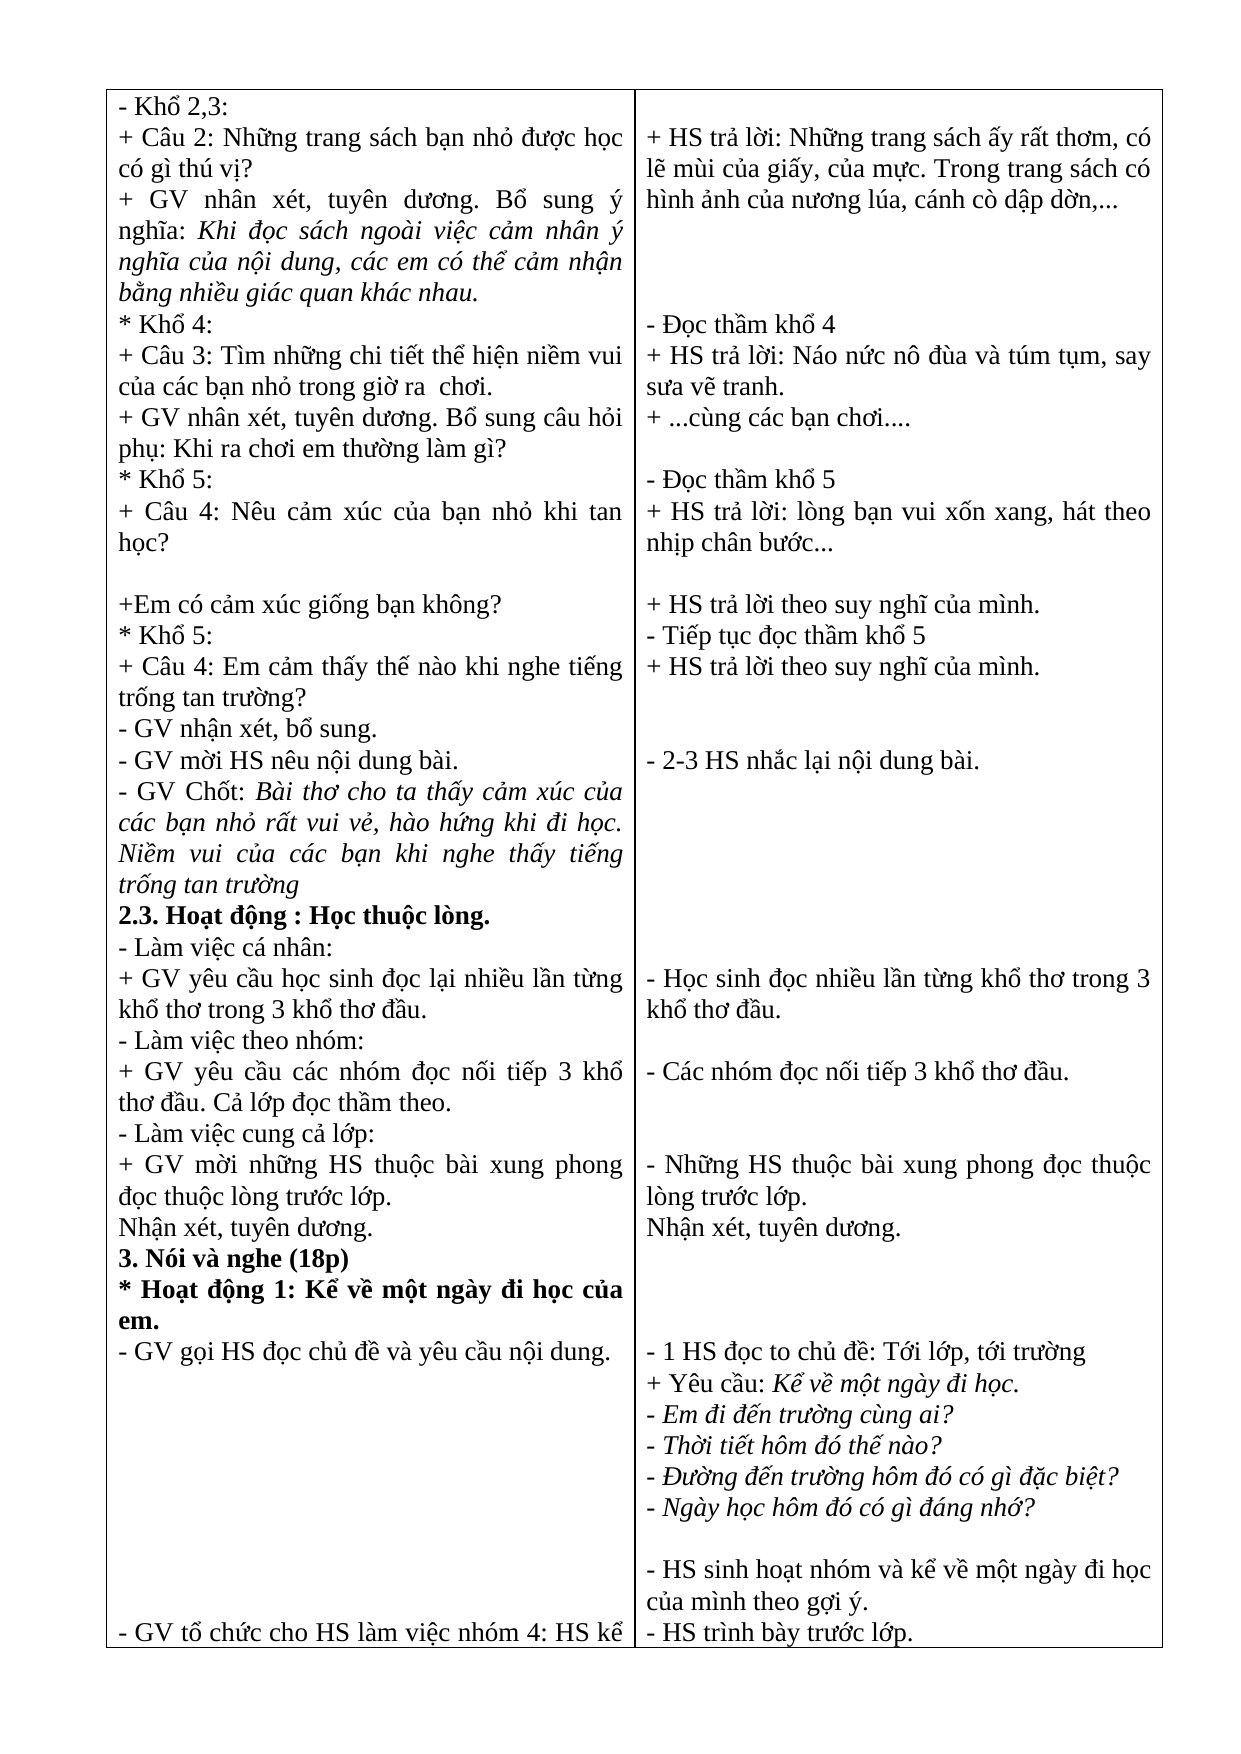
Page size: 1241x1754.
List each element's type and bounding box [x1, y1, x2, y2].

table_cell [636, 90, 1162, 1647]
table_cell [107, 90, 634, 1647]
